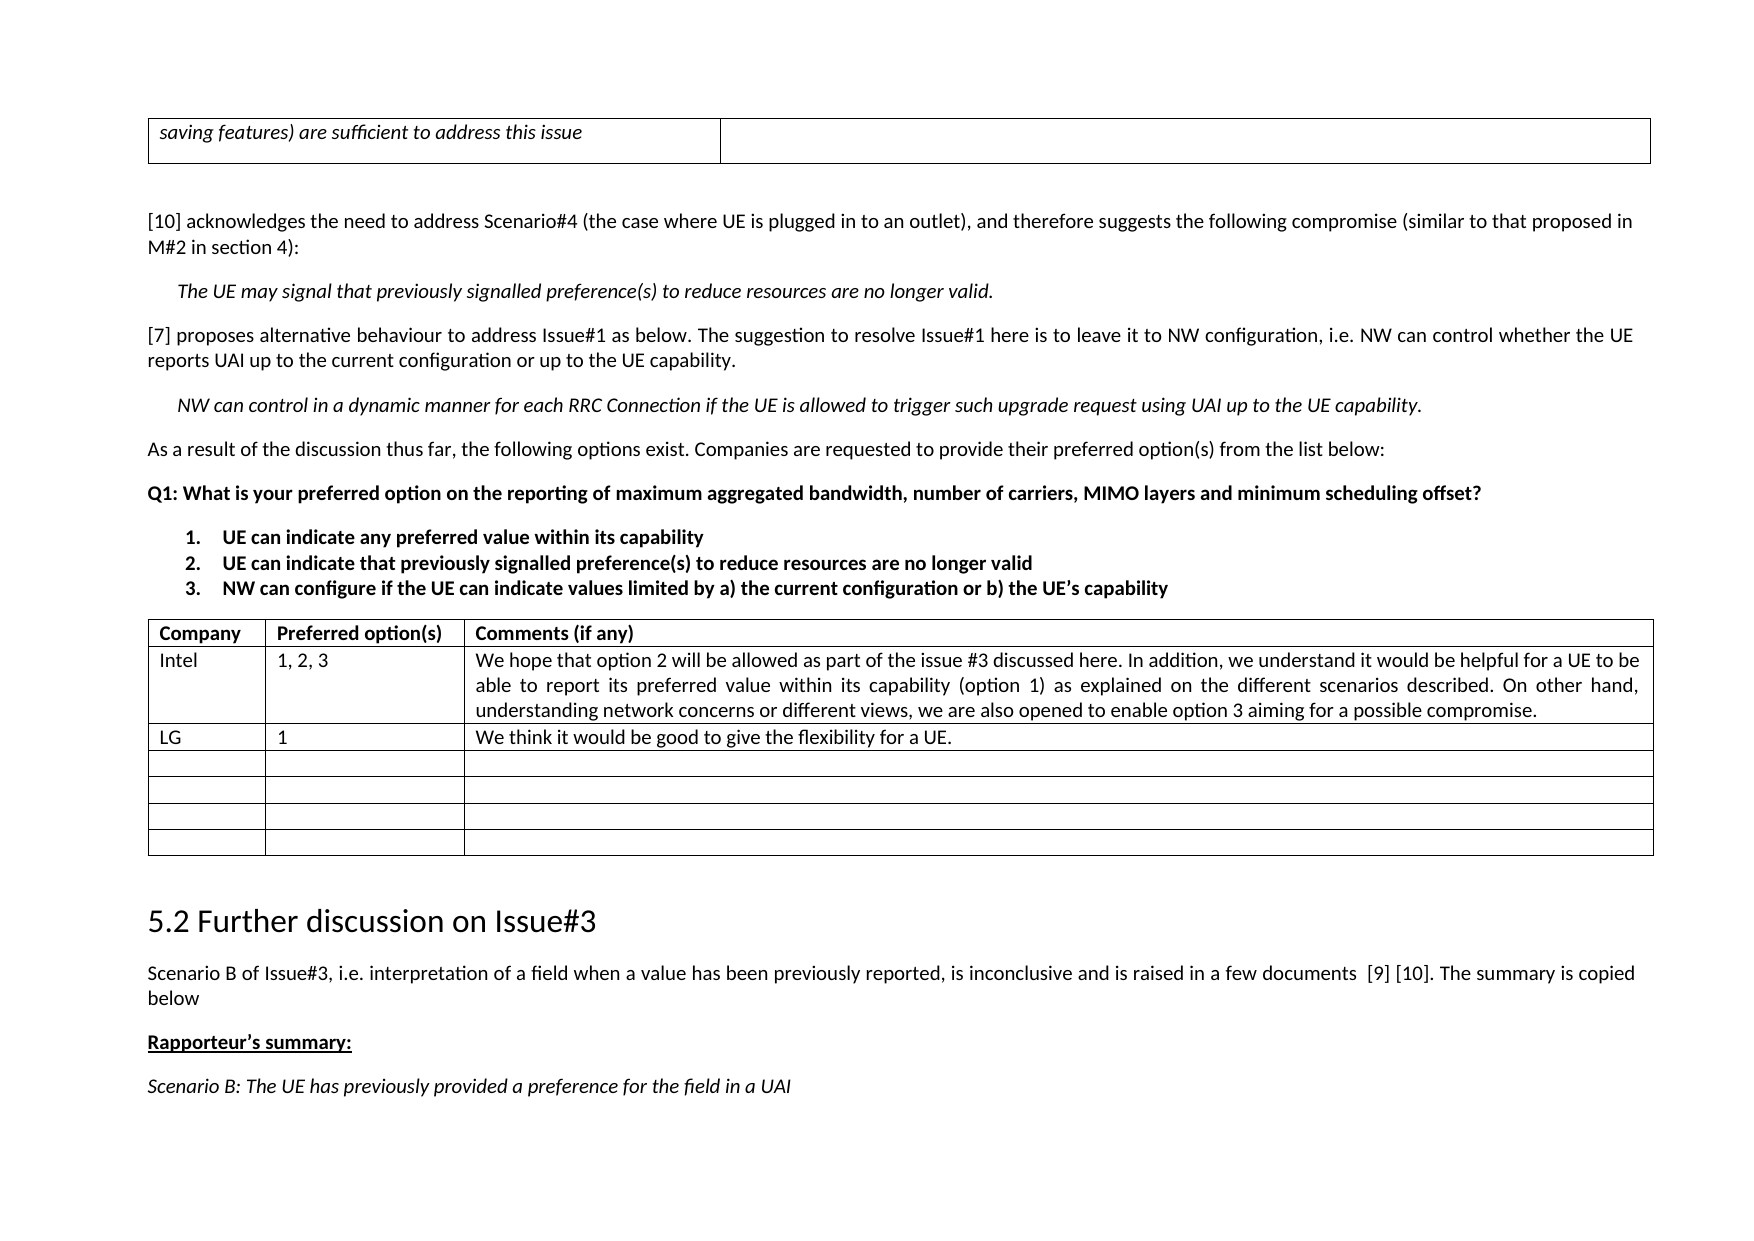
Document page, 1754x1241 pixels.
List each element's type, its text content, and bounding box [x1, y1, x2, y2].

table_cell [266, 777, 464, 802]
text Rapporteur’s summary: [147, 1029, 1636, 1055]
table_header Company [149, 620, 265, 646]
table_cell LG [149, 724, 265, 749]
table_cell 1 [266, 724, 464, 749]
table_cell [465, 804, 1653, 829]
table_header Comments (if any) [465, 620, 1653, 646]
table_cell We think it would be good to give the flexibility for a UE. [465, 724, 1653, 749]
list NW can configure if the UE can indicate values limited by a) the current configuration or b) the UE’s capability [185, 575, 1636, 601]
table_cell [266, 804, 464, 829]
table_cell [266, 751, 464, 776]
text The UE may signal that previously signalled preference(s) to reduce resources are no longer valid. [147, 278, 1636, 303]
text NW can control in a dynamic manner for each RRC Connection if the UE is allowed to trigger such upgrade request using UAI up to the UE capability. [147, 392, 1636, 417]
table_cell [149, 777, 265, 802]
list UE can indicate that previously signalled preference(s) to reduce resources are no longer valid [185, 550, 1636, 575]
text Scenario B: The UE has previously provided a preference for the field in a UAI [147, 1074, 1636, 1099]
text Q1: What is your preferred option on the reporting of maximum aggregated bandwidth, number of carriers, MIMO layers and minimum scheduling offset? [147, 480, 1636, 506]
subtitle 5.2 Further discussion on Issue#3 [147, 901, 1636, 941]
table_cell We hope that option 2 will be allowed as part of the issue #3 discussed here. In addition, we understand it would be helpful for a UE to be able to report its preferred value within its capability (option 1) as explained on the different scenarios described. On other hand, understanding network concerns or different views, we are also opened to enable option 3 aiming for a possible compromise. [465, 647, 1653, 723]
table_cell [266, 830, 464, 855]
list UE can indicate any preferred value within its capability [185, 524, 1636, 550]
table_cell [149, 804, 265, 829]
table_cell [149, 830, 265, 855]
text [10] acknowledges the need to address Scenario#4 (the case where UE is plugged in to an outlet), and therefore suggests the following compromise (similar to that proposed in M#2 in section 4): [147, 208, 1636, 259]
text [7] proposes alternative behaviour to address Issue#1 as below. The suggestion to resolve Issue#1 here is to leave it to NW configuration, i.e. NW can control whether the UE reports UAI up to the current configuration or up to the UE capability. [147, 322, 1636, 373]
table_cell [465, 751, 1653, 776]
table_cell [149, 119, 720, 163]
text Scenario B of Issue#3, i.e. interpretation of a field when a value has been previously reported, is inconclusive and is raised in a few documents [9] [10]. The summary is copied below [147, 960, 1636, 1011]
table_cell [149, 751, 265, 776]
table_cell 1, 2, 3 [266, 647, 464, 723]
table_header Preferred option(s) [266, 620, 464, 646]
table_cell [465, 777, 1653, 802]
table_cell Intel [149, 647, 265, 723]
text As a result of the discussion thus far, the following options exist. Companies are requested to provide their preferred option(s) from the list below: [147, 436, 1636, 461]
table_cell [465, 830, 1653, 855]
table_cell [721, 119, 1650, 163]
